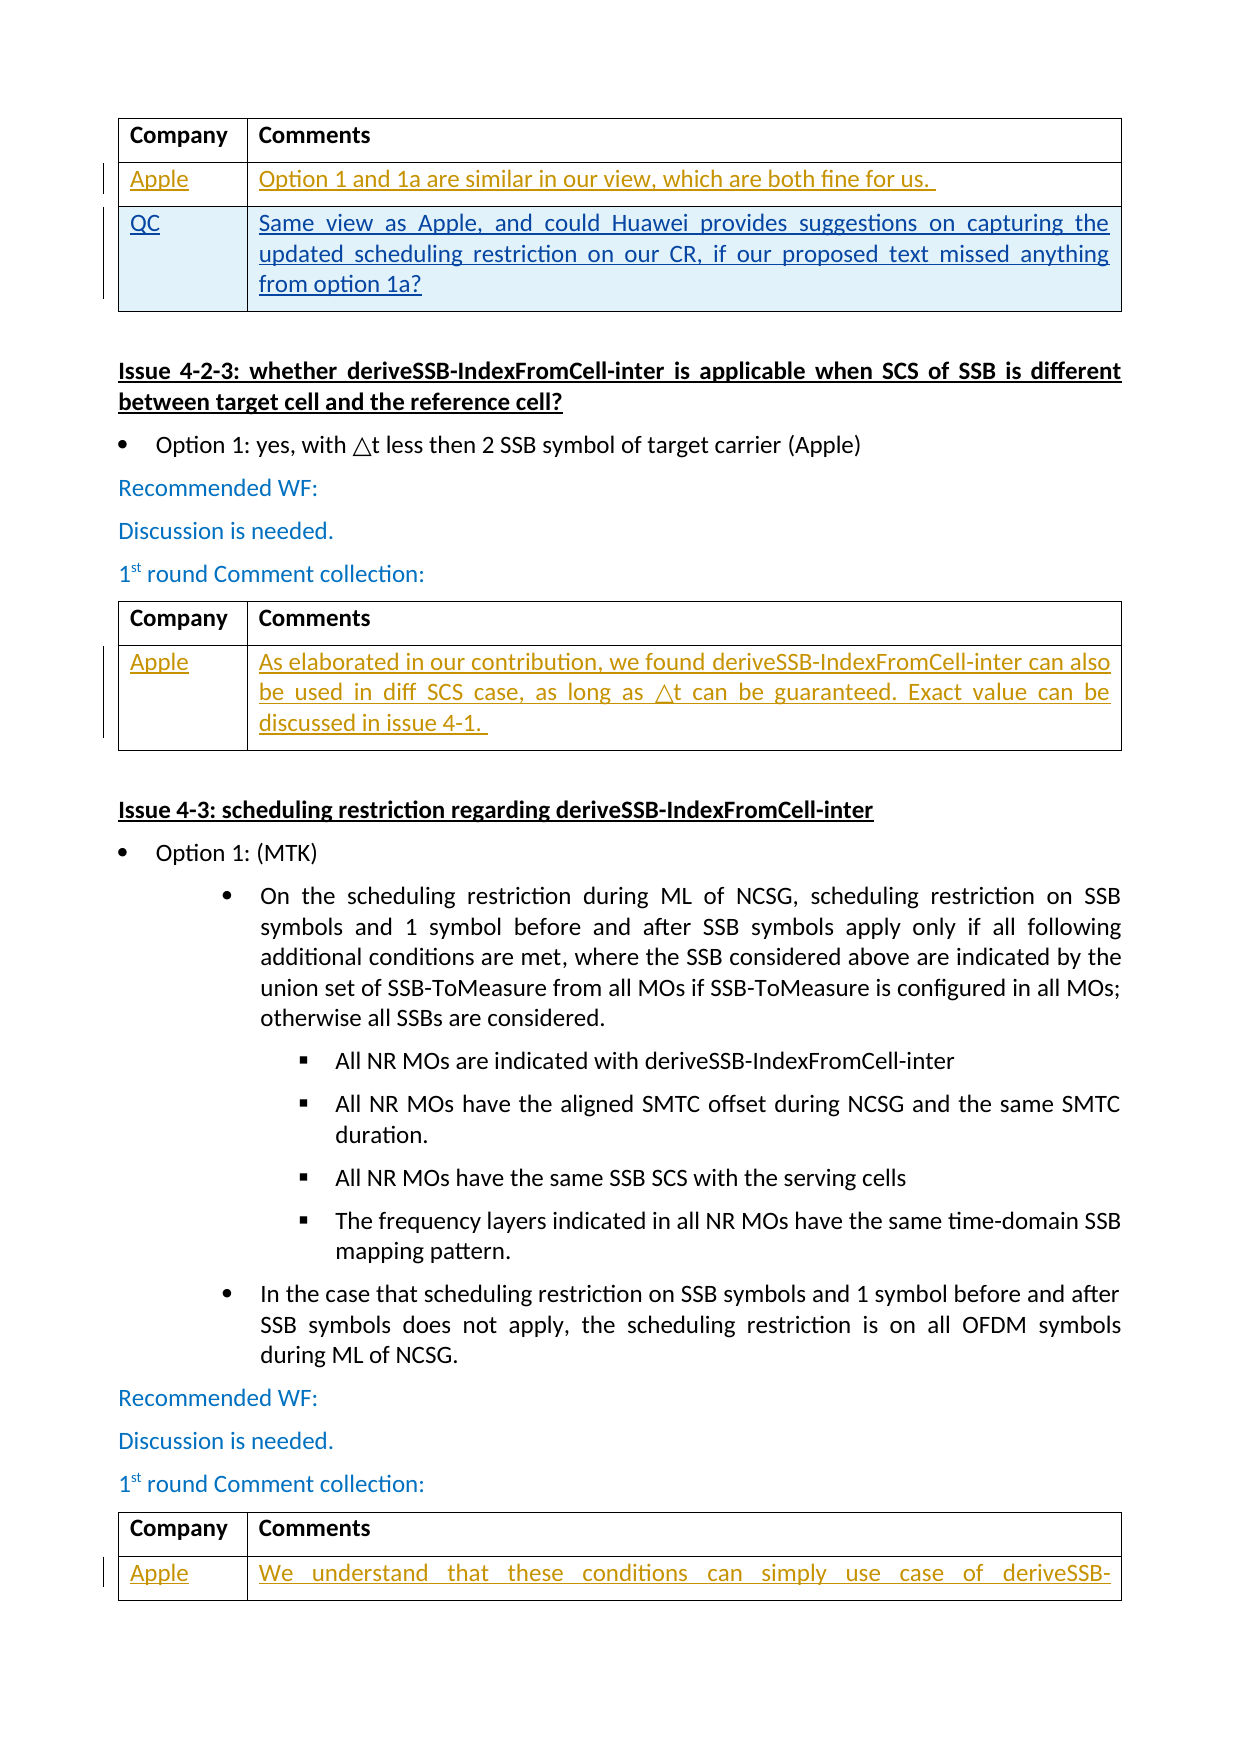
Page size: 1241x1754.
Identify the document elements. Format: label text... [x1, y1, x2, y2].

table_header Comments [248, 119, 1121, 162]
list Option 1: (MTK) [118, 837, 1122, 868]
table_header Company [119, 119, 247, 162]
list The frequency layers indicated in all NR MOs have the same time-domain SSB mapping pattern. [298, 1205, 1122, 1266]
list Option 1: yes, with △t less then 2 SSB symbol of target carrier (Apple) [118, 429, 1122, 459]
text 1st round Comment collection: [118, 1468, 1122, 1499]
table_header Company [119, 1513, 247, 1556]
list All NR MOs are indicated with deriveSSB-IndexFromCell-inter [298, 1045, 1122, 1076]
list All NR MOs have the same SSB SCS with the serving cells [298, 1162, 1122, 1192]
table_cell [119, 163, 247, 206]
table_cell [248, 163, 1121, 206]
table_cell [119, 646, 247, 750]
text Issue 4-2-3: whether deriveSSB-IndexFromCell-inter is applicable when SCS of SSB is different between target cell and the reference cell? [118, 383, 1122, 416]
text Recommended WF: [118, 472, 1122, 502]
table_header Comments [248, 602, 1121, 645]
text Discussion is needed. [118, 515, 1122, 545]
list On the scheduling restriction during ML of NCSG, scheduling restriction on SSB symbols and 1 symbol before and after SSB symbols apply only if all following additional conditions are met, where the SSB considered above are indicated by the union set of SSB-ToMeasure from all MOs if SSB-ToMeasure is configured in all MOs; otherwise all SSBs are considered. [223, 880, 1122, 1033]
text Issue 4-2-3: whether deriveSSB-IndexFromCell-inter is applicable when SCS of SSB is different between target cell and the reference cell? [118, 355, 1122, 381]
table_header Comments [248, 1513, 1121, 1556]
list All NR MOs have the aligned SMTC offset during NCSG and the same SMTC duration. [298, 1088, 1122, 1149]
text Recommended WF: [118, 1382, 1122, 1413]
list In the case that scheduling restriction on SSB symbols and 1 symbol before and after SSB symbols does not apply, the scheduling restriction is on all OFDM symbols during ML of NCSG. [223, 1278, 1122, 1370]
table_cell [119, 1557, 247, 1600]
table_cell [248, 646, 1121, 750]
text Discussion is needed. [118, 1426, 1122, 1456]
table_header Company [119, 602, 247, 645]
text 1st round Comment collection: [118, 558, 1122, 588]
text Issue 4-3: scheduling restriction regarding deriveSSB-IndexFromCell-inter [118, 794, 1122, 825]
table_cell [248, 1557, 1121, 1600]
